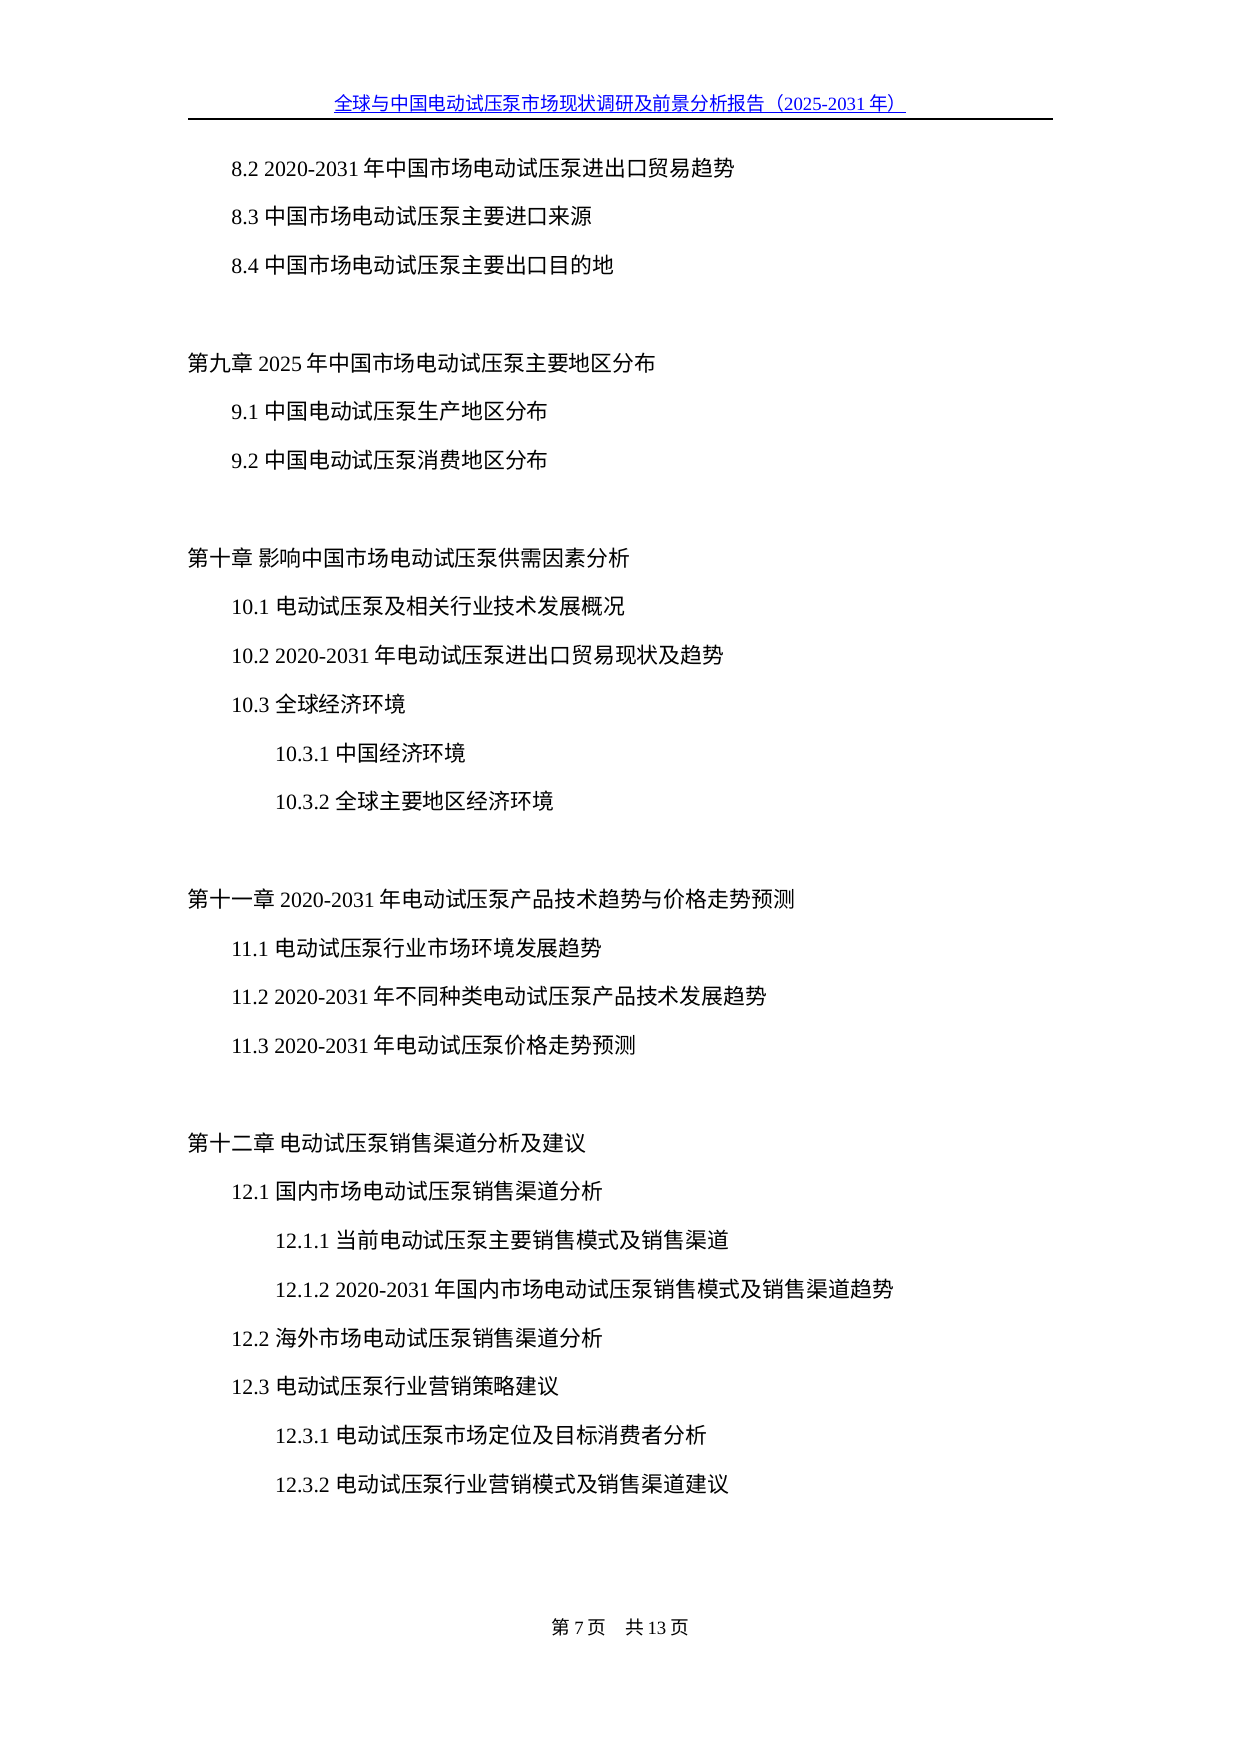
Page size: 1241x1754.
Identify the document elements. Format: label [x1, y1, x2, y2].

text [187, 150, 1053, 1499]
